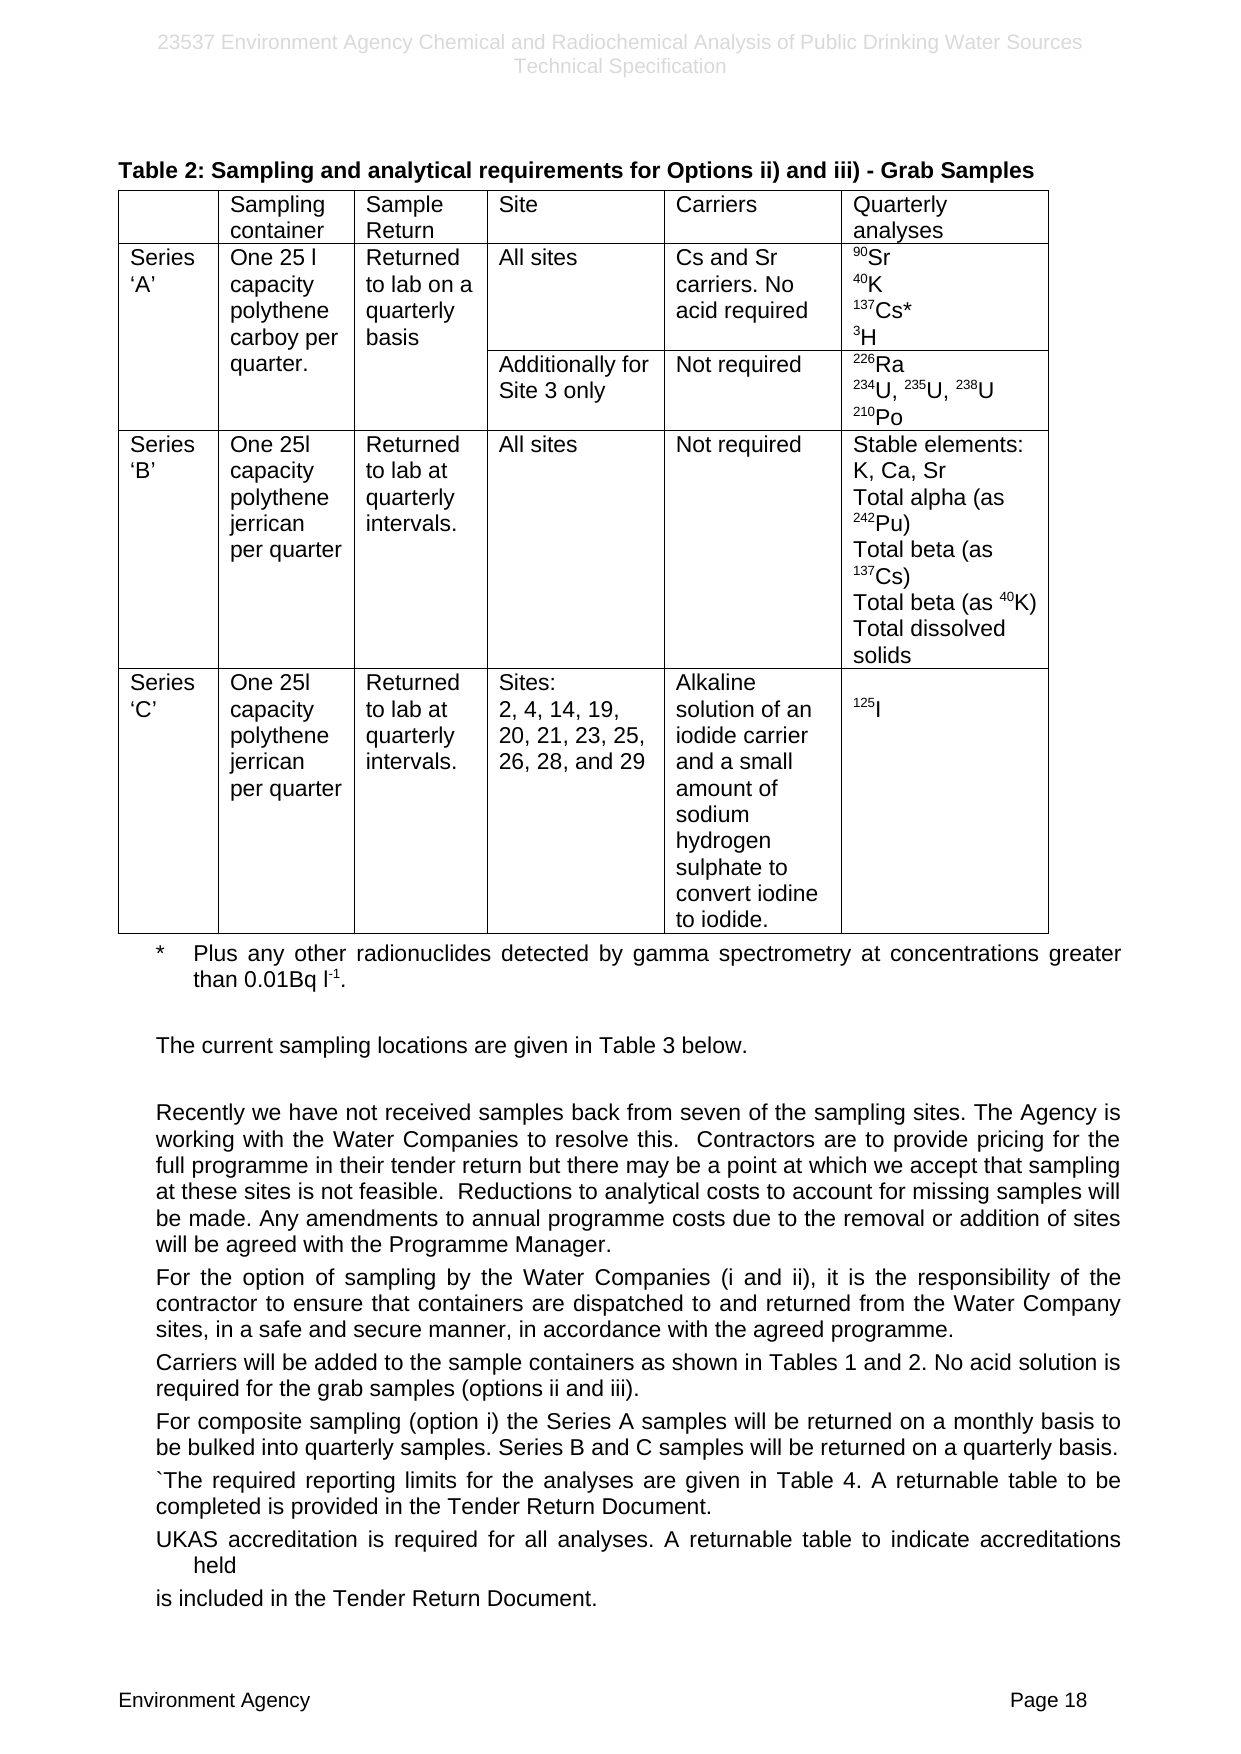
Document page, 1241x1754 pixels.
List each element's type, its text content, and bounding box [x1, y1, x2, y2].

table_header [119, 191, 218, 243]
text Table 2: Sampling and analytical requirements for Options ii) and iii) - Grab Samples [118, 157, 1122, 183]
table_cell Series ‘A’ [119, 244, 218, 350]
text Recently we have not received samples back from seven of the sampling sites. The Agency is working with the Water Companies to resolve this. Contractors are to provide pricing for the full programme in their tender return but there may be a point at which we accept that sampling at these sites is not feasible. Reductions to analytical costs to account for missing samples will be made. Any amendments to annual programme costs due to the removal or addition of sites will be agreed with the Programme Manager. [156, 1099, 1122, 1257]
text `The required reporting limits for the analyses are given in Table 4. A returnable table to be completed is provided in the Tender Return Document. [156, 1467, 1122, 1519]
table_header Carriers [665, 191, 841, 243]
table_cell Not required [665, 351, 841, 430]
table_cell Not required [665, 431, 841, 668]
text The current sampling locations are given in Table 3 below. [156, 1032, 1122, 1058]
text UKAS accreditation is required for all analyses. A returnable table to indicate accreditations held [156, 1526, 1122, 1578]
table_cell Cs and Sr carriers. No acid required [665, 244, 841, 350]
table_cell Returned to lab on a quarterly basis [355, 244, 487, 430]
table_cell 226Ra 234U, 235U, 238U 210Po [842, 351, 1048, 430]
table_cell Series ‘C’ [119, 669, 218, 933]
table_cell All sites [488, 244, 664, 350]
table_cell One 25l capacity polythene jerrican per quarter [219, 669, 354, 933]
text * Plus any other radionuclides detected by gamma spectrometry at concentrations greater than 0.01Bq l-1. [156, 940, 1122, 993]
text For composite sampling (option i) the Series A samples will be returned on a monthly basis to be bulked into quarterly samples. Series B and C samples will be returned on a quarterly basis. [156, 1408, 1122, 1461]
table_cell Sites: 2, 4, 14, 19, 20, 21, 23, 25, 26, 28, and 29 [488, 669, 664, 933]
table_cell Additionally for Site 3 only [488, 351, 664, 430]
table_cell One 25l capacity polythene jerrican per quarter [219, 431, 354, 668]
table_header Quarterly analyses [842, 191, 1048, 243]
table_cell One 25 l capacity polythene carboy per quarter. [219, 244, 354, 430]
table_cell Series ‘B’ [119, 431, 218, 668]
text is included in the Tender Return Document. [156, 1585, 1122, 1611]
table_cell Returned to lab at quarterly intervals. [355, 669, 487, 933]
text For the option of sampling by the Water Companies (i and ii), it is the responsibility of the contractor to ensure that containers are dispatched to and returned from the Water Company sites, in a safe and secure manner, in accordance with the agreed programme. [156, 1263, 1122, 1343]
table_header Site [488, 191, 664, 243]
table_cell Stable elements: K, Ca, Sr Total alpha (as 242Pu) Total beta (as 137Cs) Total beta (as 40K) Total dissolved solids [842, 431, 1048, 668]
table_cell Alkaline solution of an iodide carrier and a small amount of sodium hydrogen sulphate to convert iodine to iodide. [665, 669, 841, 933]
table_header Sampling container [219, 191, 354, 243]
table_cell All sites [488, 431, 664, 668]
table_cell 125I [842, 669, 1048, 933]
text Carriers will be added to the sample containers as shown in Tables 1 and 2. No acid solution is required for the grab samples (options ii and iii). [156, 1349, 1122, 1402]
table_cell 90Sr 40K 137Cs* 3H [842, 244, 1048, 350]
table_cell Returned to lab at quarterly intervals. [355, 431, 487, 668]
table_header Sample Return [355, 191, 487, 243]
table_cell [119, 350, 218, 430]
